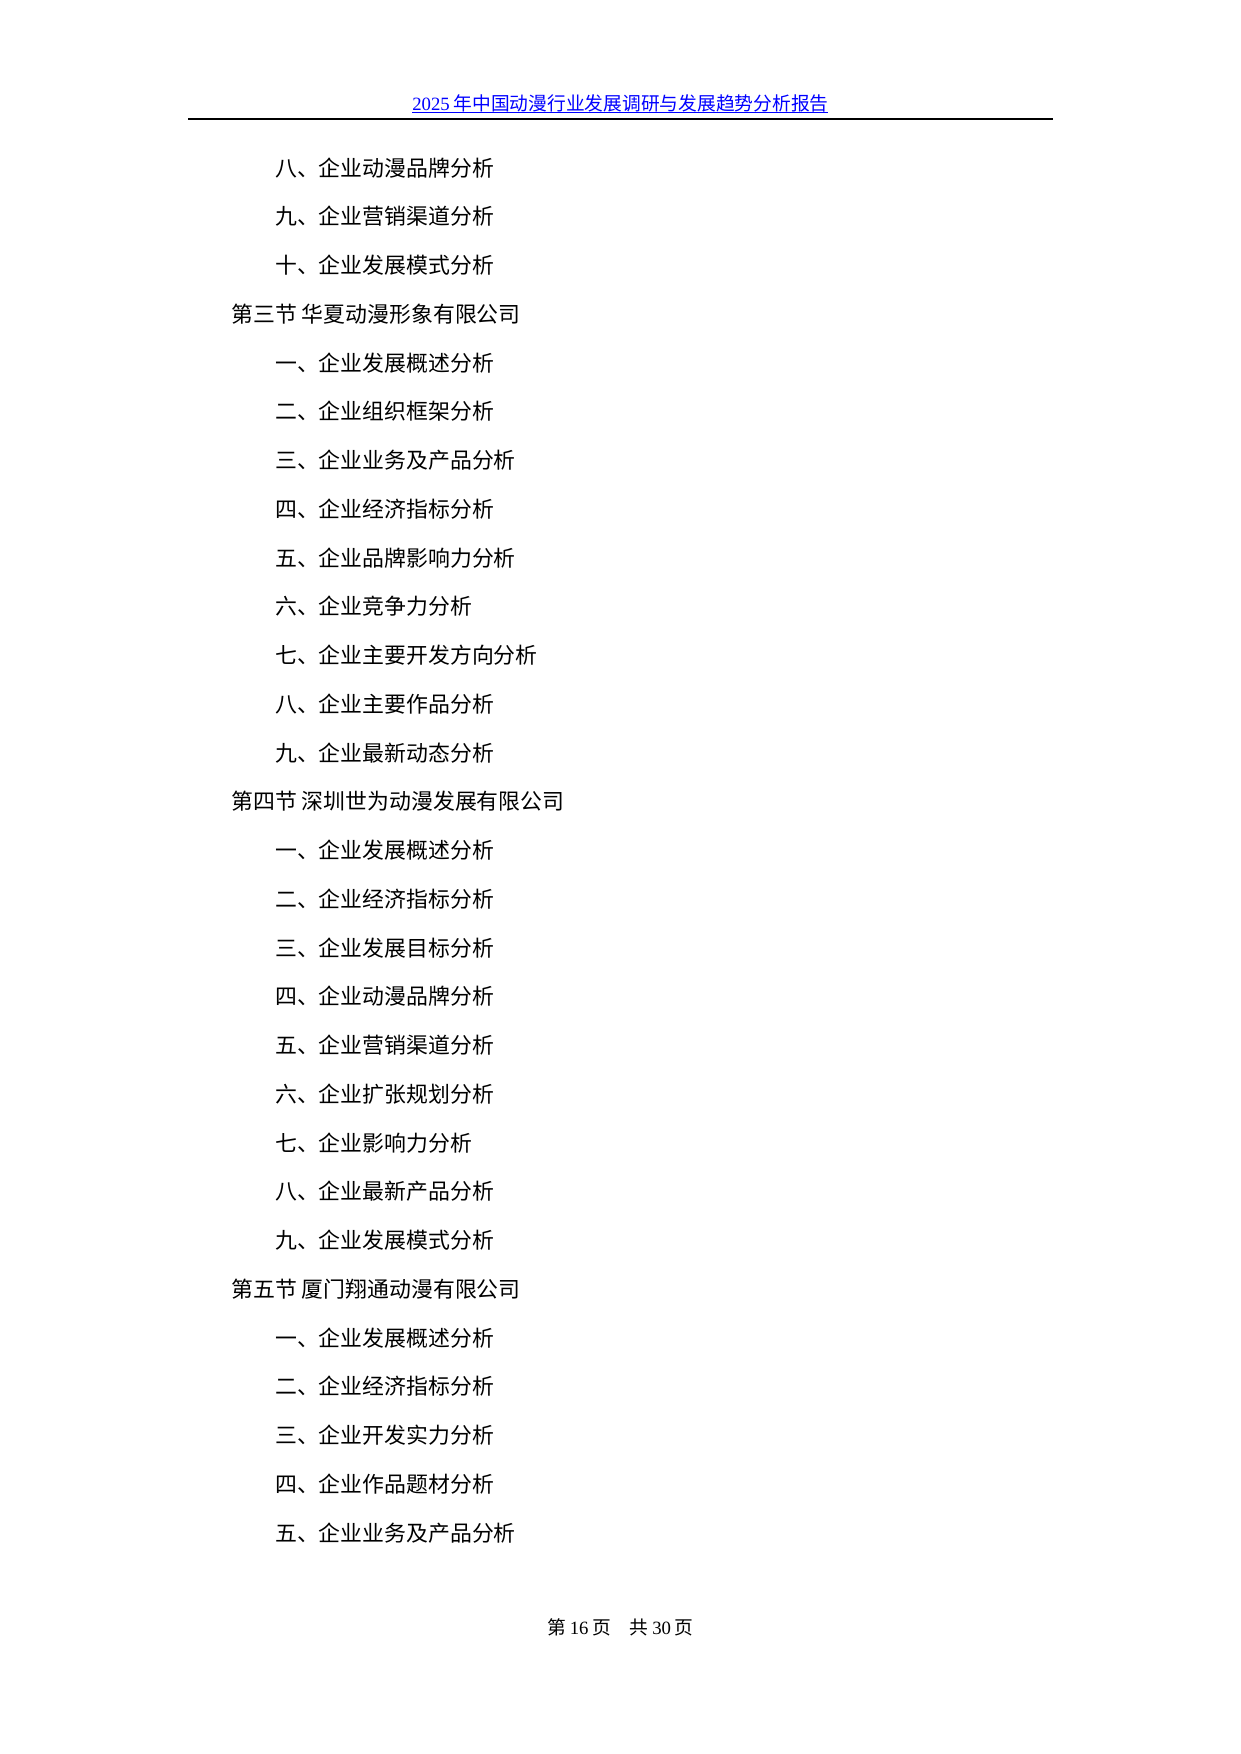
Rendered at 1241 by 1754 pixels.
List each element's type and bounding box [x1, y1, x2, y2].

text [187, 150, 1053, 1548]
